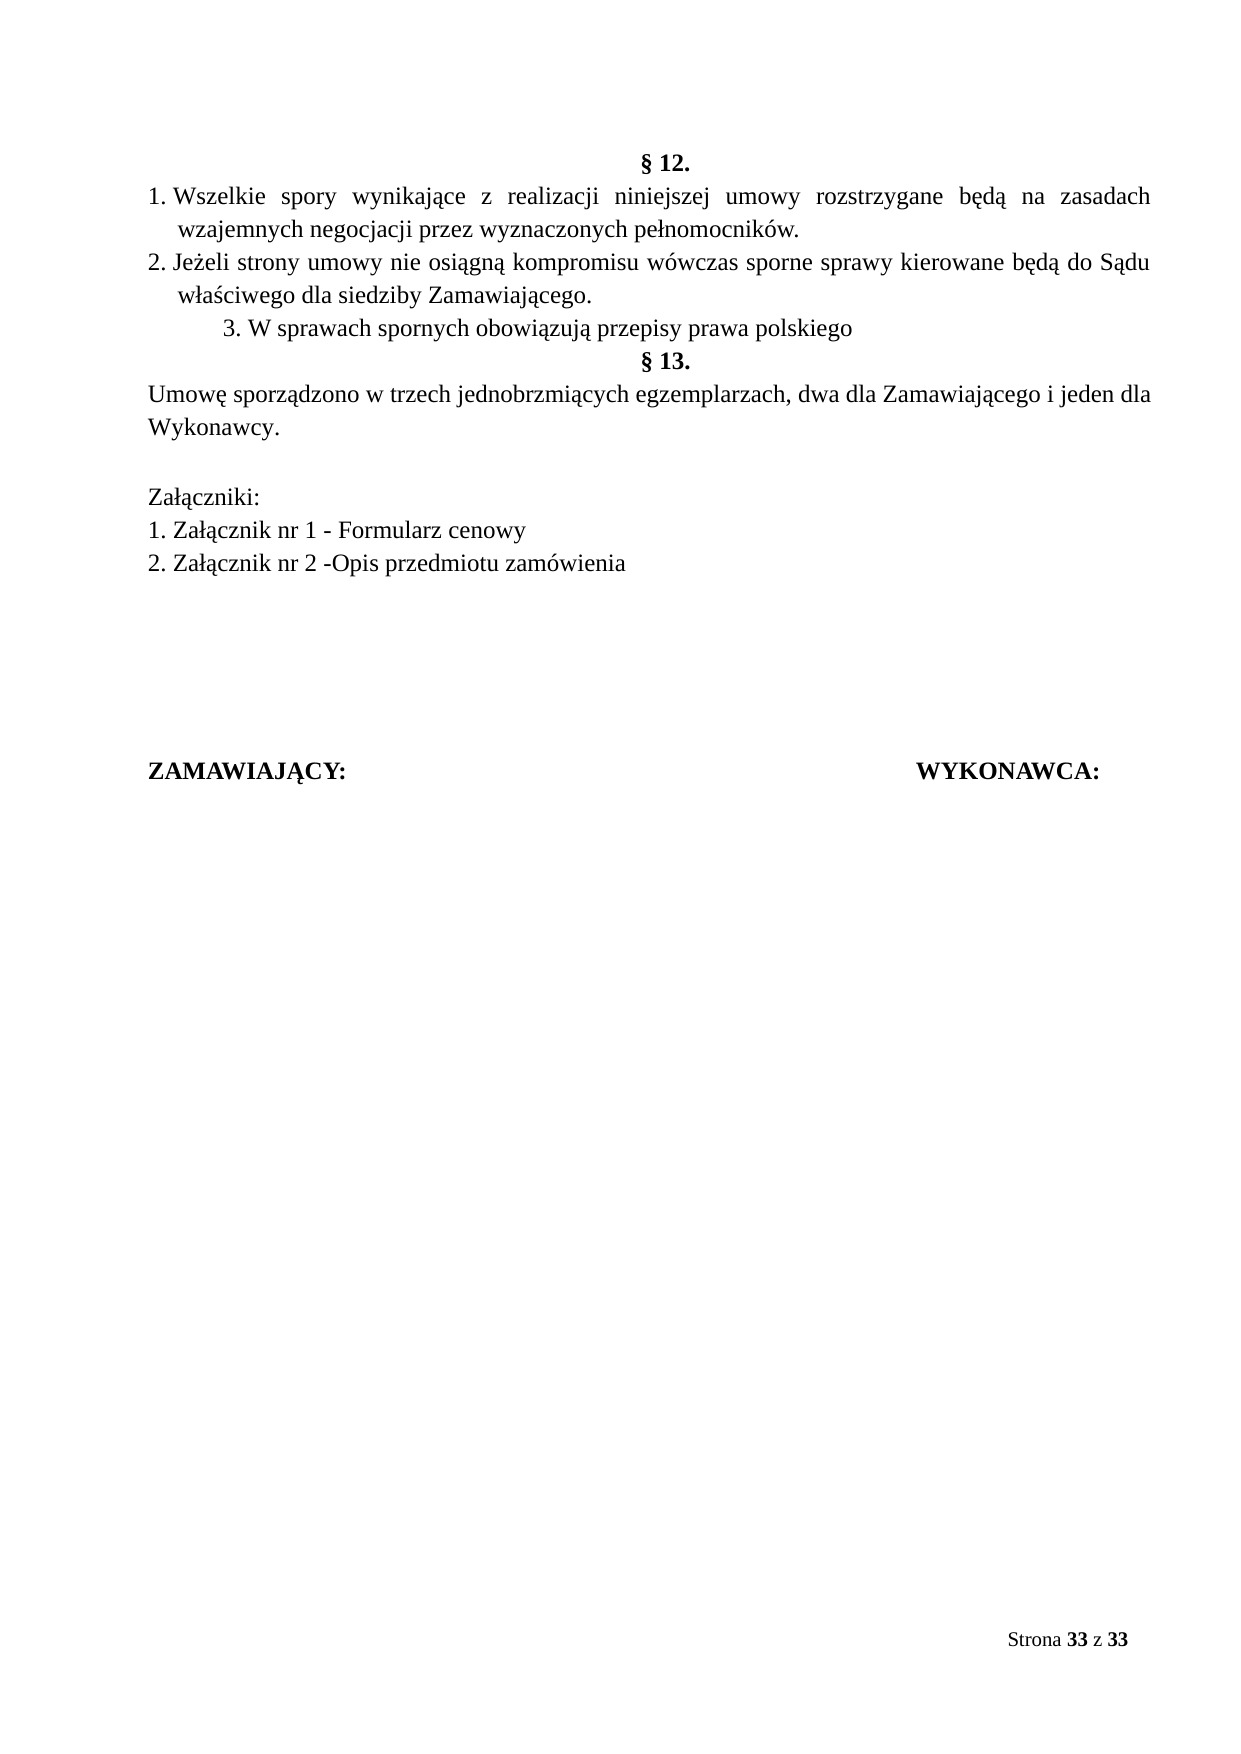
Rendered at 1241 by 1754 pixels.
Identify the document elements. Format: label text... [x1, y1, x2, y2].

text Umowę sporządzono w trzech jednobrzmiących egzemplarzach, dwa dla Zamawiającego i jeden dla Wykonawcy. [148, 379, 1152, 441]
list Wszelkie spory wynikające z realizacji niniejszej umowy rozstrzygane będą na zasadach wzajemnych negocjacji przez wyznaczonych pełnomocników. [148, 181, 1152, 242]
text Załączniki: [148, 482, 1152, 511]
list W sprawach spornych obowiązują przepisy prawa polskiego [223, 313, 1152, 342]
text ZAMAWIAJĄCY: WYKONAWCA: [148, 756, 1152, 785]
list Załącznik nr 2 -Opis przedmiotu zamówienia [148, 548, 1152, 577]
list Załącznik nr 1 - Formularz cenowy [148, 515, 1152, 544]
list Jeżeli strony umowy nie osiągną kompromisu wówczas sporne sprawy kierowane będą do Sądu właściwego dla siedziby Zamawiającego. [148, 247, 1152, 308]
